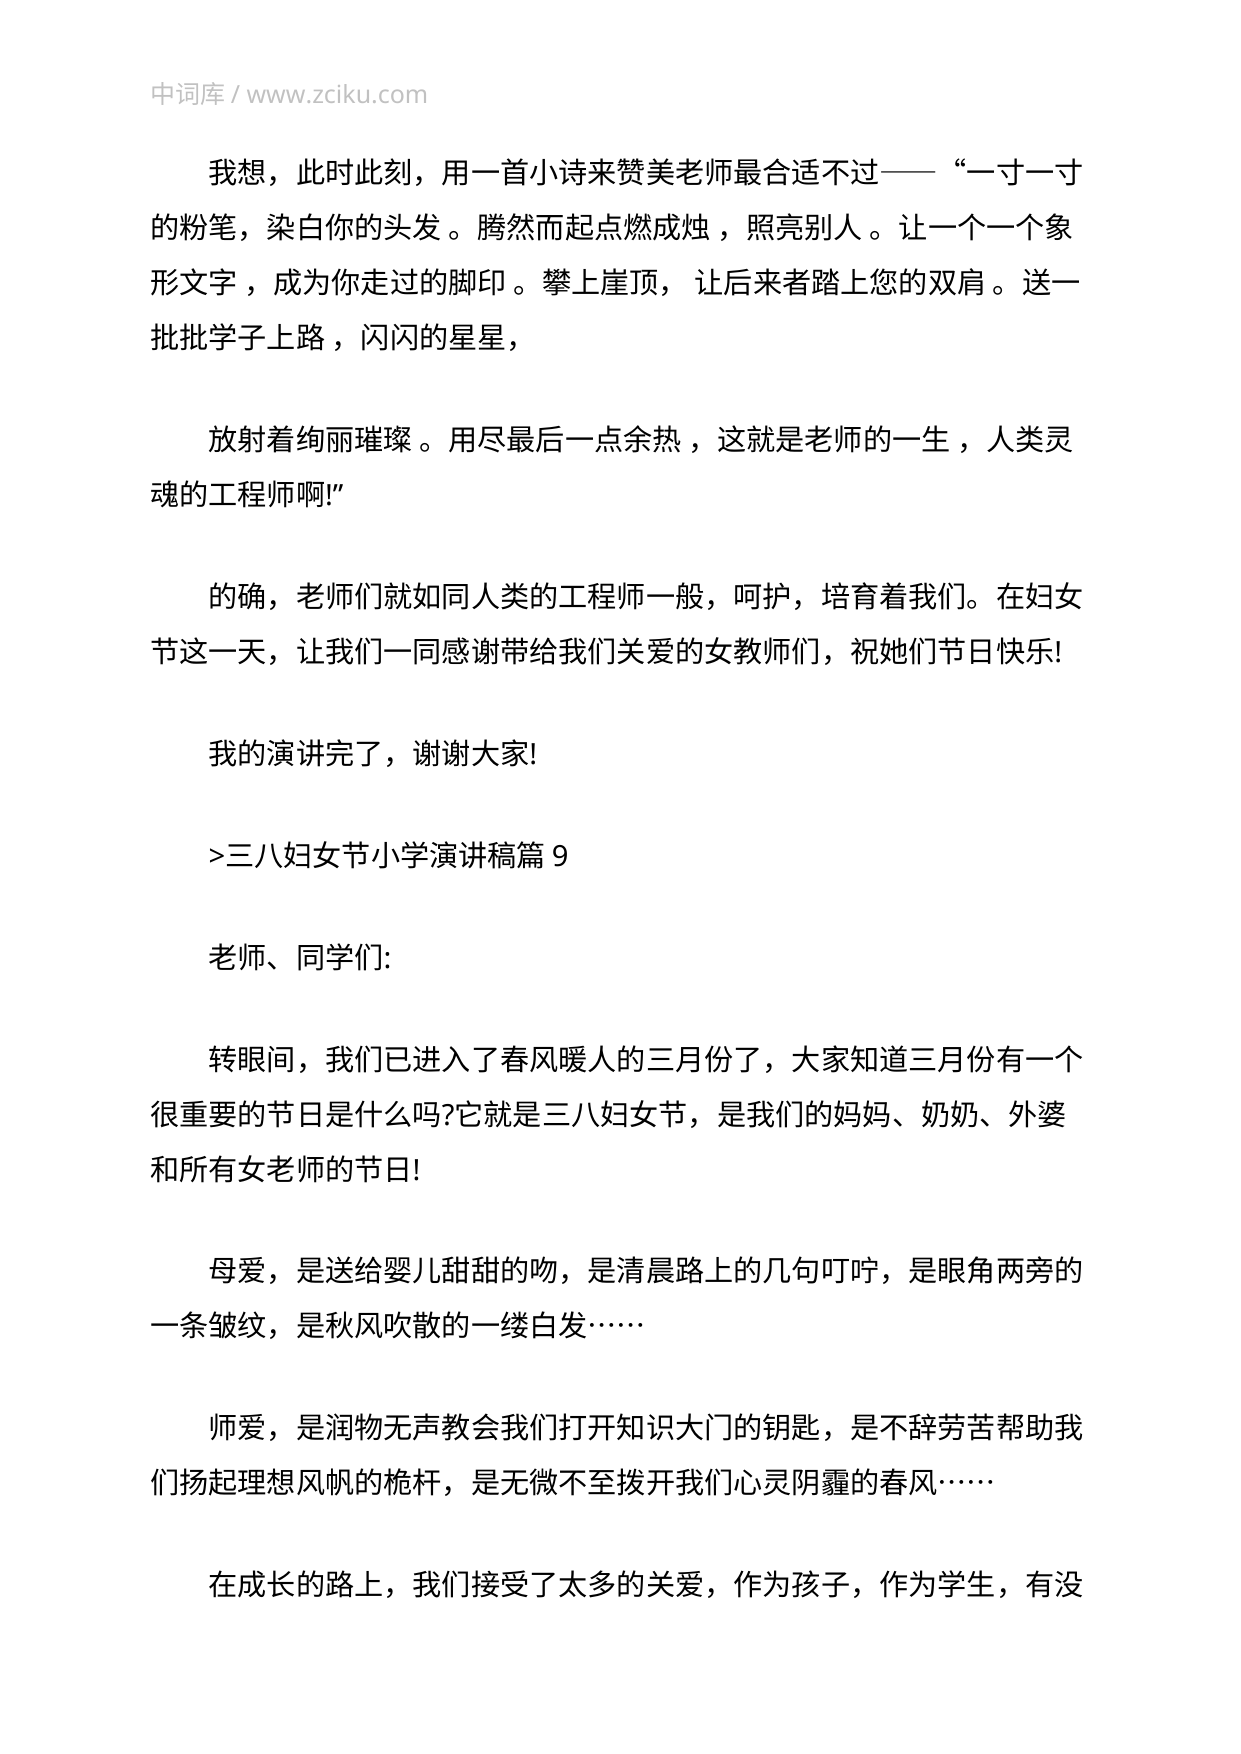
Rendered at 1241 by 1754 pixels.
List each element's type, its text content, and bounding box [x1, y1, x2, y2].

text 放射着绚丽璀璨 。用尽最后一点余热 ，这就是老师的一生 ，人类灵魂的工程师啊!” [150, 416, 1090, 514]
text 的确，老师们就如同人类的工程师一般，呵护，培育着我们。在妇女节这一天，让我们一同感谢带给我们关爱的女教师们，祝她们节日快乐! [150, 573, 1090, 671]
text >三八妇女节小学演讲稿篇9 [150, 832, 1090, 874]
text 师爱，是润物无声教会我们打开知识大门的钥匙，是不辞劳苦帮助我们扬起理想风帆的桅杆，是无微不至拨开我们心灵阴霾的春风…… [150, 1405, 1090, 1502]
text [150, 1561, 1090, 1604]
text 转眼间，我们已进入了春风暖人的三月份了，大家知道三月份有一个很重要的节日是什么吗?它就是三八妇女节，是我们的妈妈、奶奶、外婆和所有女老师的节日! [150, 1036, 1090, 1188]
text 老师、同学们: [150, 934, 1090, 977]
text 我想，此时此刻，用一首小诗来赞美老师最合适不过——“一寸一寸的粉笔，染白你的头发 。腾然而起点燃成烛 ，照亮别人 。让一个一个象形文字 ，成为你走过的脚印 。攀上崖顶， 让后来者踏上您的双肩 。送一批批学子上路 ，闪闪的星星， [150, 150, 1090, 357]
text 母爱，是送给婴儿甜甜的吻，是清晨路上的几句叮咛，是眼角两旁的一条皱纹，是秋风吹散的一缕白发…… [150, 1248, 1090, 1345]
text 我的演讲完了，谢谢大家! [150, 730, 1090, 773]
